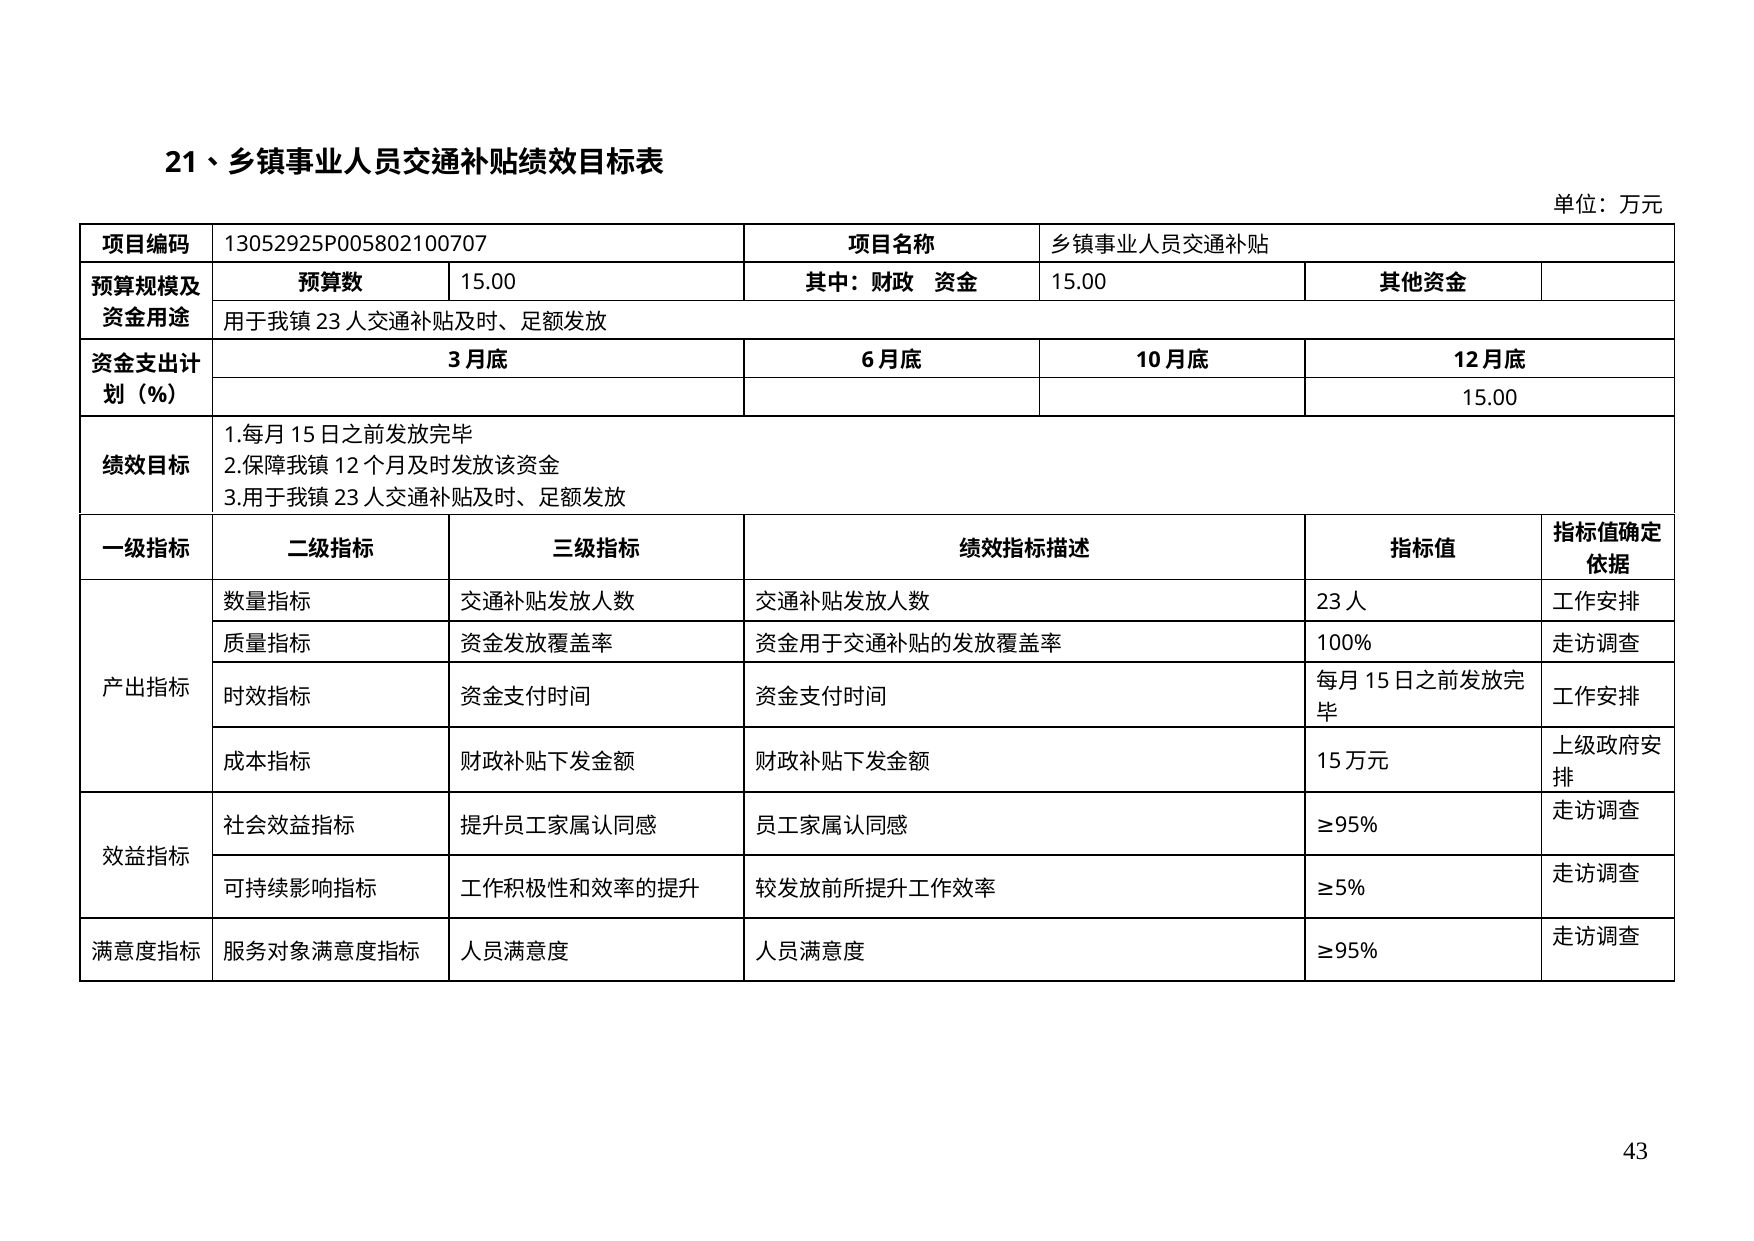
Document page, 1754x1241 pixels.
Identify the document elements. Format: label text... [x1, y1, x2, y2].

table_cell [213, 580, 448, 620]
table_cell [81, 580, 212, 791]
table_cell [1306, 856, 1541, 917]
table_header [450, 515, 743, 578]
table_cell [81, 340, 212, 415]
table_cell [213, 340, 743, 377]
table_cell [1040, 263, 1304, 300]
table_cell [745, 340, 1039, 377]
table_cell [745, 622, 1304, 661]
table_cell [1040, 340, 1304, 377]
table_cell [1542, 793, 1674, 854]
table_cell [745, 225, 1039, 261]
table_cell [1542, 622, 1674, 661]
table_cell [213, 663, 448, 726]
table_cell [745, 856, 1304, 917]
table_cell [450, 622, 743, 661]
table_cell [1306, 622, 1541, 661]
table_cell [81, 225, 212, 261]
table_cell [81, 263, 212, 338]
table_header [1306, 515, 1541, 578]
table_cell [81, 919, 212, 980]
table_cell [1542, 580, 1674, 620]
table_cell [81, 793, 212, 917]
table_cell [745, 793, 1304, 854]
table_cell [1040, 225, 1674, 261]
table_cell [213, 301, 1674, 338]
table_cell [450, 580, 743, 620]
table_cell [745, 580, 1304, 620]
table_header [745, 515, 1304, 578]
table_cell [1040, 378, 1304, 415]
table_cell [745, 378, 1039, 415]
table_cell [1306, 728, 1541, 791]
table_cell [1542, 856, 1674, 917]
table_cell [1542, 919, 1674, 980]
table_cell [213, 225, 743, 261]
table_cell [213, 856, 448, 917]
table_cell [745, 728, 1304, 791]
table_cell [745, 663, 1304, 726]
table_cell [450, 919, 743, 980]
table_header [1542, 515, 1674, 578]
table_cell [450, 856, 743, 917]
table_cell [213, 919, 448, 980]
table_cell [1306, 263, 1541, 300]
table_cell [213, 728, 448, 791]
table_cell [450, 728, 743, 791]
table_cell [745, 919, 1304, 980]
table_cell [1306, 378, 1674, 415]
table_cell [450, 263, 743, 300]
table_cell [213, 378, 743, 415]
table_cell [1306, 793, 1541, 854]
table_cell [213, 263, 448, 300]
text 21、乡镇事业人员交通补贴绩效目标表 [106, 142, 1648, 181]
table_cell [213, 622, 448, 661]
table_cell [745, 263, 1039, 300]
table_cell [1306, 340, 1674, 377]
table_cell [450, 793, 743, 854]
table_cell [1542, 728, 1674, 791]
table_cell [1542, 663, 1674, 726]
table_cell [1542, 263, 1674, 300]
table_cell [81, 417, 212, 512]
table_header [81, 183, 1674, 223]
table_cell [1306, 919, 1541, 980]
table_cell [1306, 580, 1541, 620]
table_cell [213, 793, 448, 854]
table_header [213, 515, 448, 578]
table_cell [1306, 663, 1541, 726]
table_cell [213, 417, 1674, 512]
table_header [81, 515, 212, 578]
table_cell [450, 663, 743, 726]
